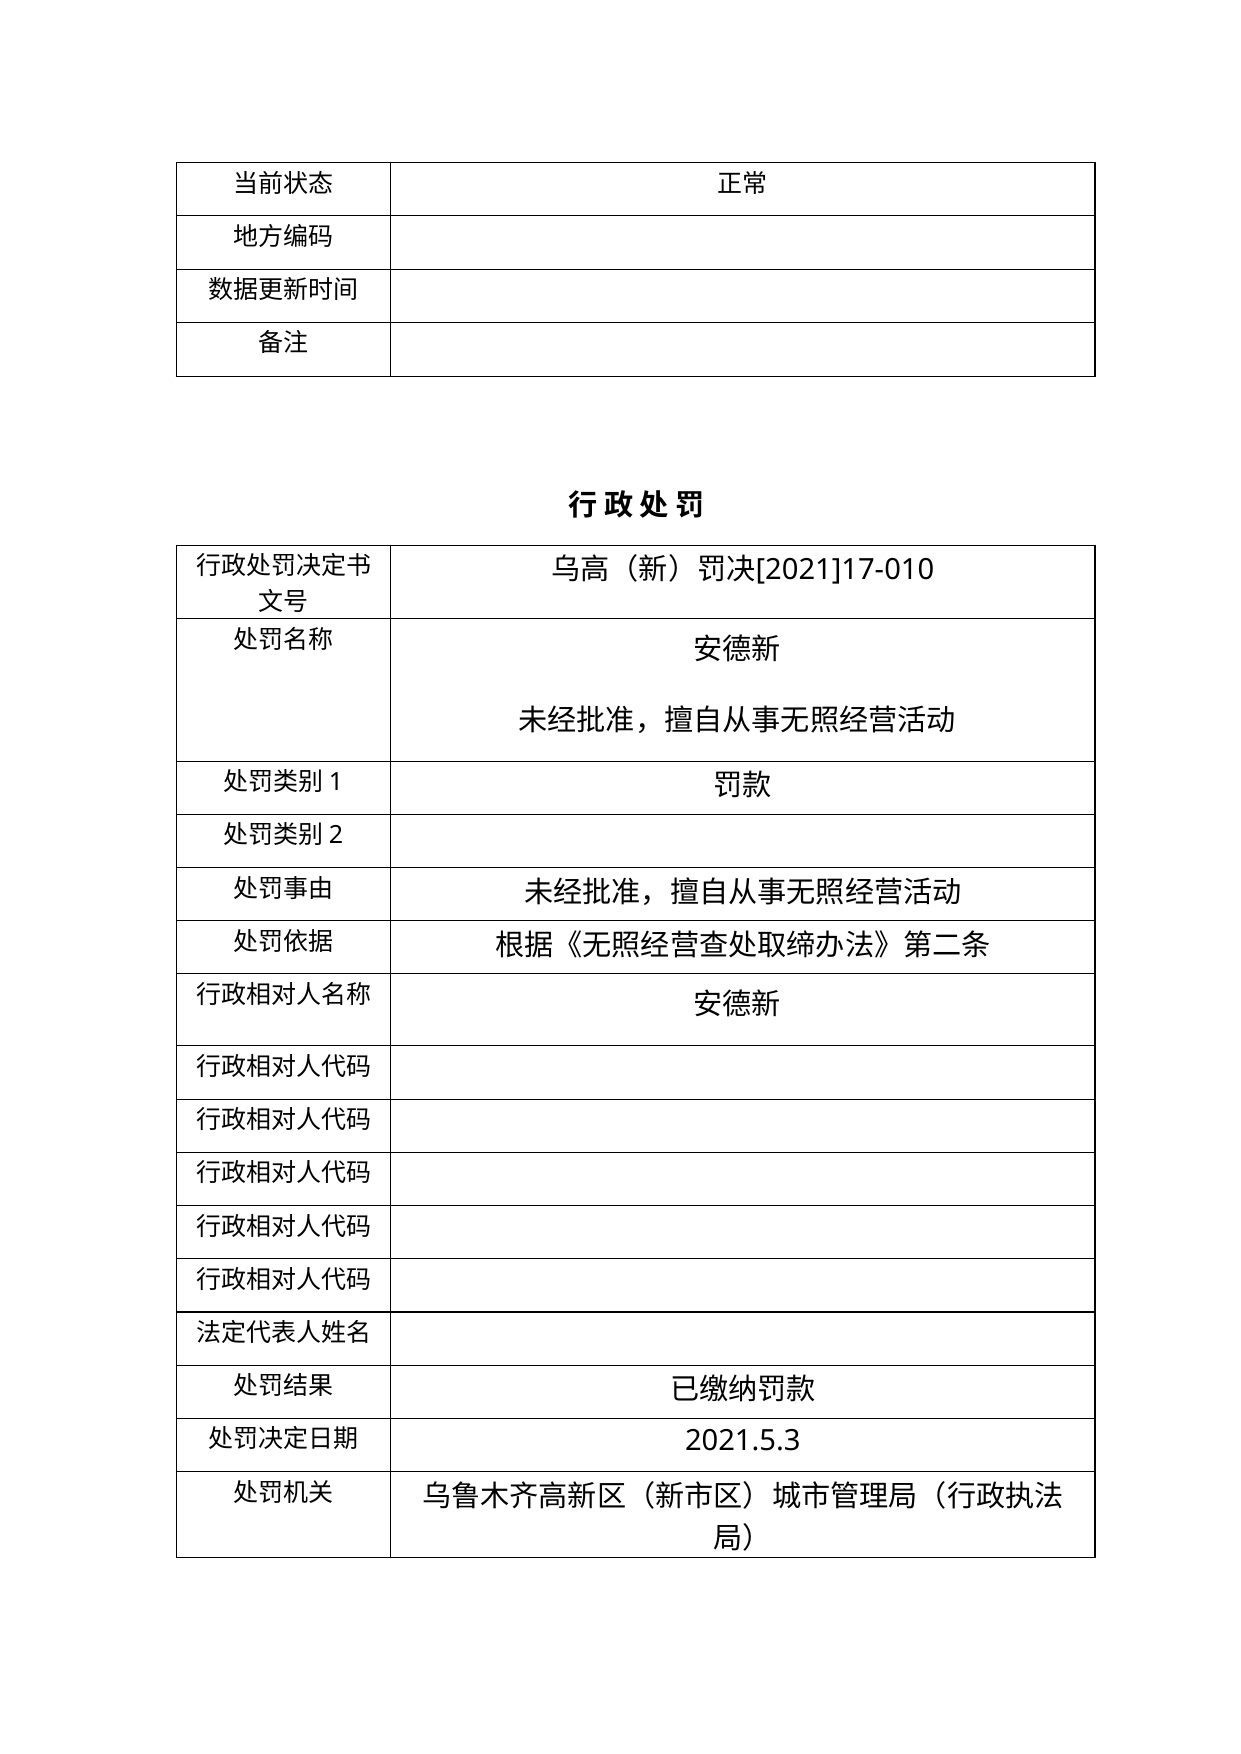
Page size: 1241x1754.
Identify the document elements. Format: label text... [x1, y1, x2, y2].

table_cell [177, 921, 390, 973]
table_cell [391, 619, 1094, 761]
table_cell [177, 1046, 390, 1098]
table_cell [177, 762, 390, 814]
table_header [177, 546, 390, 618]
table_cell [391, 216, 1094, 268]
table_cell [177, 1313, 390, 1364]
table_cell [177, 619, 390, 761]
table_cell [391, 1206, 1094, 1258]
text 行 政 处 罚 [187, 481, 1053, 524]
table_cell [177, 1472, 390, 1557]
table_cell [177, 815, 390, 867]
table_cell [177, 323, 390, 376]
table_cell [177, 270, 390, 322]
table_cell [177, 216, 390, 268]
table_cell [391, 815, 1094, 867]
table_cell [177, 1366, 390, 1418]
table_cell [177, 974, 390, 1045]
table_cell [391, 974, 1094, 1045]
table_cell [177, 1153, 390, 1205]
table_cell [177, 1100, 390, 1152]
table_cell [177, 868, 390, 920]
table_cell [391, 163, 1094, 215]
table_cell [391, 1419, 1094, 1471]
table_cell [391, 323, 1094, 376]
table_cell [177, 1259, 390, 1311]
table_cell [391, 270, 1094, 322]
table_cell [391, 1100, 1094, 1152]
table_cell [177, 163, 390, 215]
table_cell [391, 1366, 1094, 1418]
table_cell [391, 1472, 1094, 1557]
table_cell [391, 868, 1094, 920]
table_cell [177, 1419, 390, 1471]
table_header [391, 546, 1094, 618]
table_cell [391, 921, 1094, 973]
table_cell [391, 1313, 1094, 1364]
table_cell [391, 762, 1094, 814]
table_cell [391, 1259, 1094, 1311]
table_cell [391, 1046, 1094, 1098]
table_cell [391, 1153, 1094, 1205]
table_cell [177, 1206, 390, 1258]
